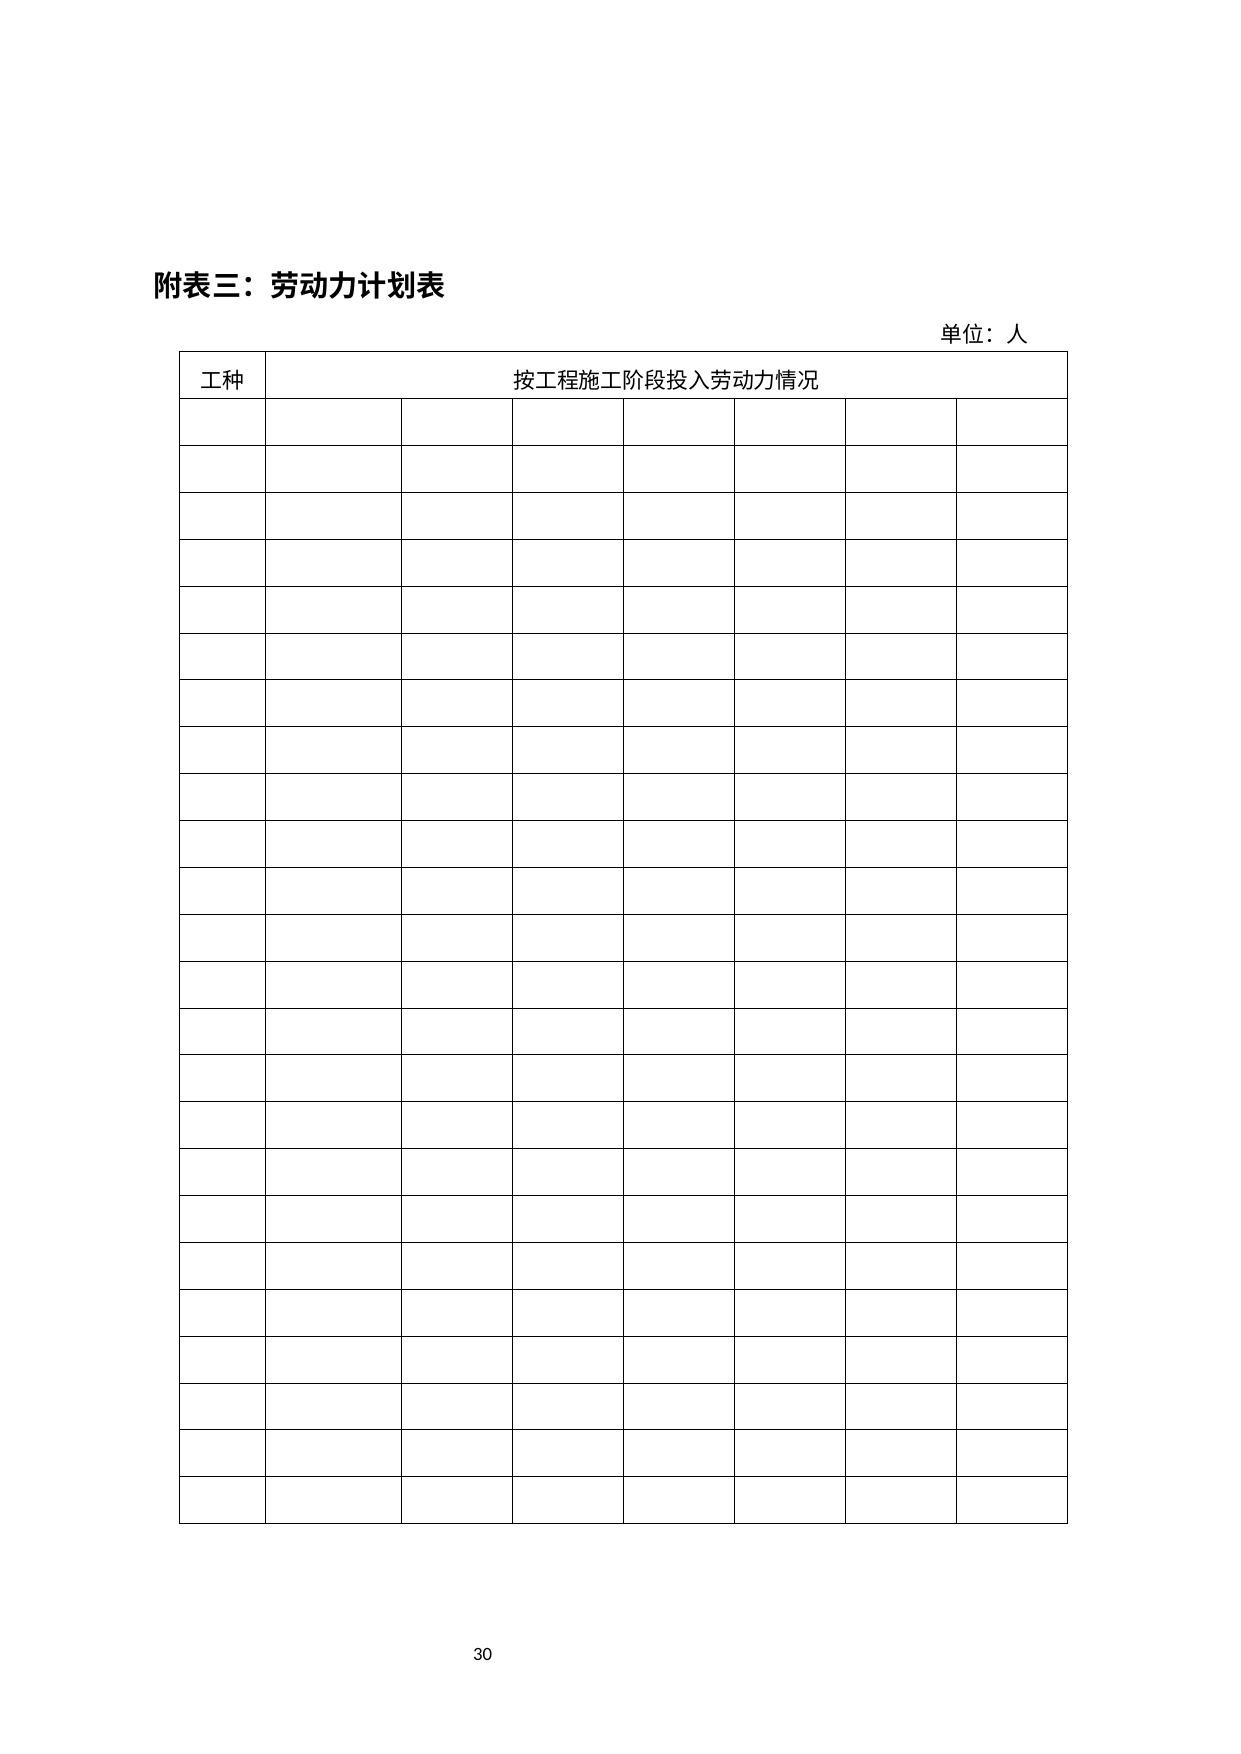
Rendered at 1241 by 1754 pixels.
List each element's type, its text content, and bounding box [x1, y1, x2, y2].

table_cell [266, 774, 401, 820]
table_cell [266, 821, 401, 867]
table_cell [513, 446, 623, 492]
table_cell [513, 399, 623, 445]
table_cell [513, 1243, 623, 1289]
table_cell [180, 774, 265, 820]
table_cell [846, 962, 956, 1007]
table_header 工种 [180, 352, 265, 398]
table_cell [402, 587, 512, 632]
table_cell [180, 915, 265, 961]
table_cell [624, 1243, 734, 1289]
table_cell [266, 1196, 401, 1242]
table_cell [735, 1477, 845, 1523]
text 附表三：劳动力计划表 [153, 263, 1093, 305]
table_cell [402, 821, 512, 867]
table_cell [846, 680, 956, 726]
table_cell [846, 1196, 956, 1242]
table_cell [957, 493, 1067, 539]
table_cell [180, 399, 265, 445]
table_cell [513, 493, 623, 539]
table_cell [624, 587, 734, 632]
table_cell [266, 399, 401, 445]
table_cell [513, 587, 623, 632]
table_cell [735, 727, 845, 773]
table_cell [735, 1384, 845, 1429]
table_cell [180, 1102, 265, 1148]
table_cell [180, 727, 265, 773]
table_cell [513, 1477, 623, 1523]
table_cell [846, 1337, 956, 1382]
table_cell [180, 1149, 265, 1195]
table_cell [266, 1290, 401, 1336]
table_cell [180, 634, 265, 679]
table_cell [266, 1149, 401, 1195]
table_cell [402, 1102, 512, 1148]
table_cell [266, 1055, 401, 1101]
table_cell [957, 540, 1067, 586]
table_cell [846, 915, 956, 961]
table_cell [180, 1337, 265, 1382]
table_cell [180, 1243, 265, 1289]
table_cell [180, 493, 265, 539]
table_cell [624, 915, 734, 961]
table_cell [735, 446, 845, 492]
table_cell [624, 1009, 734, 1054]
table_cell [402, 399, 512, 445]
table_cell [402, 1009, 512, 1054]
table_cell [513, 1337, 623, 1382]
table_cell [513, 1430, 623, 1476]
table_cell [957, 1477, 1067, 1523]
table_cell [735, 868, 845, 914]
table_cell [266, 493, 401, 539]
table_cell [624, 1477, 734, 1523]
table_cell [513, 540, 623, 586]
table_cell [402, 1337, 512, 1382]
table_cell [957, 1290, 1067, 1336]
table_cell [513, 1009, 623, 1054]
table_cell [624, 493, 734, 539]
table_cell [513, 774, 623, 820]
table_cell [266, 915, 401, 961]
table_cell [957, 1055, 1067, 1101]
table_cell [957, 915, 1067, 961]
table_cell [957, 727, 1067, 773]
table_cell [957, 962, 1067, 1007]
table_cell [846, 587, 956, 632]
table_cell [846, 1384, 956, 1429]
table_cell [846, 540, 956, 586]
table_cell [402, 962, 512, 1007]
table_cell [402, 1430, 512, 1476]
table_cell [266, 727, 401, 773]
table_cell [735, 540, 845, 586]
table_cell [846, 1477, 956, 1523]
table_cell [957, 1337, 1067, 1382]
table_cell [624, 1055, 734, 1101]
table_cell [266, 446, 401, 492]
table_cell [266, 1243, 401, 1289]
table_cell [513, 680, 623, 726]
table_cell [180, 962, 265, 1007]
table_cell [266, 680, 401, 726]
table_cell [624, 962, 734, 1007]
table_cell [180, 868, 265, 914]
table_cell [846, 774, 956, 820]
table_cell [735, 962, 845, 1007]
table_cell [402, 1055, 512, 1101]
table_cell [624, 1196, 734, 1242]
table_cell [957, 399, 1067, 445]
table_cell [624, 1290, 734, 1336]
table_cell [846, 1290, 956, 1336]
table_cell [846, 399, 956, 445]
table_cell [402, 634, 512, 679]
table_cell [266, 868, 401, 914]
table_cell [846, 1243, 956, 1289]
table_cell [624, 1149, 734, 1195]
table_cell [402, 1149, 512, 1195]
table_cell [624, 446, 734, 492]
table_cell [402, 915, 512, 961]
table_cell [180, 1196, 265, 1242]
table_cell [266, 1102, 401, 1148]
table_cell [624, 727, 734, 773]
table_cell [957, 1196, 1067, 1242]
table_cell [402, 1196, 512, 1242]
table_cell [402, 774, 512, 820]
table_cell [180, 1055, 265, 1101]
table_cell [624, 821, 734, 867]
table_cell [957, 446, 1067, 492]
table_cell [513, 868, 623, 914]
table_cell [402, 680, 512, 726]
table_cell [735, 493, 845, 539]
table_cell [402, 868, 512, 914]
table_cell [957, 1384, 1067, 1429]
table_cell [402, 727, 512, 773]
table_cell [735, 680, 845, 726]
table_cell [846, 1430, 956, 1476]
table_cell [266, 587, 401, 632]
table_cell [735, 1102, 845, 1148]
table_cell [513, 727, 623, 773]
table_cell [180, 446, 265, 492]
table_cell [735, 915, 845, 961]
table_cell [735, 1009, 845, 1054]
table_cell [180, 1290, 265, 1336]
table_cell [624, 1384, 734, 1429]
table_cell [402, 446, 512, 492]
table_cell [735, 399, 845, 445]
table_cell [735, 1055, 845, 1101]
table_cell [624, 540, 734, 586]
table_cell [402, 540, 512, 586]
table_cell [513, 1290, 623, 1336]
table_cell [180, 1384, 265, 1429]
table_cell [735, 1290, 845, 1336]
table_cell [735, 1337, 845, 1382]
table_cell [846, 821, 956, 867]
table_cell [513, 1102, 623, 1148]
table_cell [624, 1337, 734, 1382]
table_cell [180, 821, 265, 867]
table_cell [513, 821, 623, 867]
table_cell [957, 1243, 1067, 1289]
table_cell [513, 962, 623, 1007]
table_cell [266, 540, 401, 586]
table_cell [180, 1477, 265, 1523]
table_cell [957, 587, 1067, 632]
table_cell [624, 399, 734, 445]
table_cell [180, 587, 265, 632]
table_cell [735, 1196, 845, 1242]
table_cell [266, 1337, 401, 1382]
table_cell [846, 1102, 956, 1148]
table_cell [402, 493, 512, 539]
table_cell [180, 540, 265, 586]
table_cell [735, 1243, 845, 1289]
table_cell [735, 774, 845, 820]
table_cell [735, 821, 845, 867]
text 单位：人 [153, 305, 1028, 351]
table_cell [513, 1384, 623, 1429]
table_cell [735, 1149, 845, 1195]
table_cell [513, 1196, 623, 1242]
table_cell [624, 1102, 734, 1148]
table_cell [957, 680, 1067, 726]
table_cell [402, 1477, 512, 1523]
table_cell [846, 1149, 956, 1195]
table_cell [735, 587, 845, 632]
table_cell [624, 634, 734, 679]
table_cell [266, 1384, 401, 1429]
table_cell [513, 915, 623, 961]
table_cell [624, 774, 734, 820]
table_cell [513, 1055, 623, 1101]
table_cell [624, 1430, 734, 1476]
table_cell [957, 868, 1067, 914]
table_cell [266, 962, 401, 1007]
table_cell [957, 634, 1067, 679]
table_cell [957, 774, 1067, 820]
table_cell [957, 1149, 1067, 1195]
table_cell [513, 1149, 623, 1195]
table_cell [180, 1009, 265, 1054]
table_cell [846, 868, 956, 914]
table_cell [266, 634, 401, 679]
table_cell [266, 1477, 401, 1523]
table_cell [402, 1384, 512, 1429]
table_header 按工程施工阶段投入劳动力情况 [266, 352, 1067, 398]
table_cell [846, 493, 956, 539]
table_cell [957, 1102, 1067, 1148]
table_cell [957, 821, 1067, 867]
table_cell [957, 1009, 1067, 1054]
table_cell [846, 1055, 956, 1101]
table_cell [624, 680, 734, 726]
table_cell [846, 634, 956, 679]
table_cell [846, 727, 956, 773]
table_cell [402, 1243, 512, 1289]
table_cell [513, 634, 623, 679]
table_cell [957, 1430, 1067, 1476]
table_cell [266, 1009, 401, 1054]
table_cell [735, 634, 845, 679]
table_cell [180, 680, 265, 726]
table_cell [735, 1430, 845, 1476]
table_cell [846, 1009, 956, 1054]
table_cell [402, 1290, 512, 1336]
table_cell [624, 868, 734, 914]
table_cell [266, 1430, 401, 1476]
table_cell [846, 446, 956, 492]
table_cell [180, 1430, 265, 1476]
